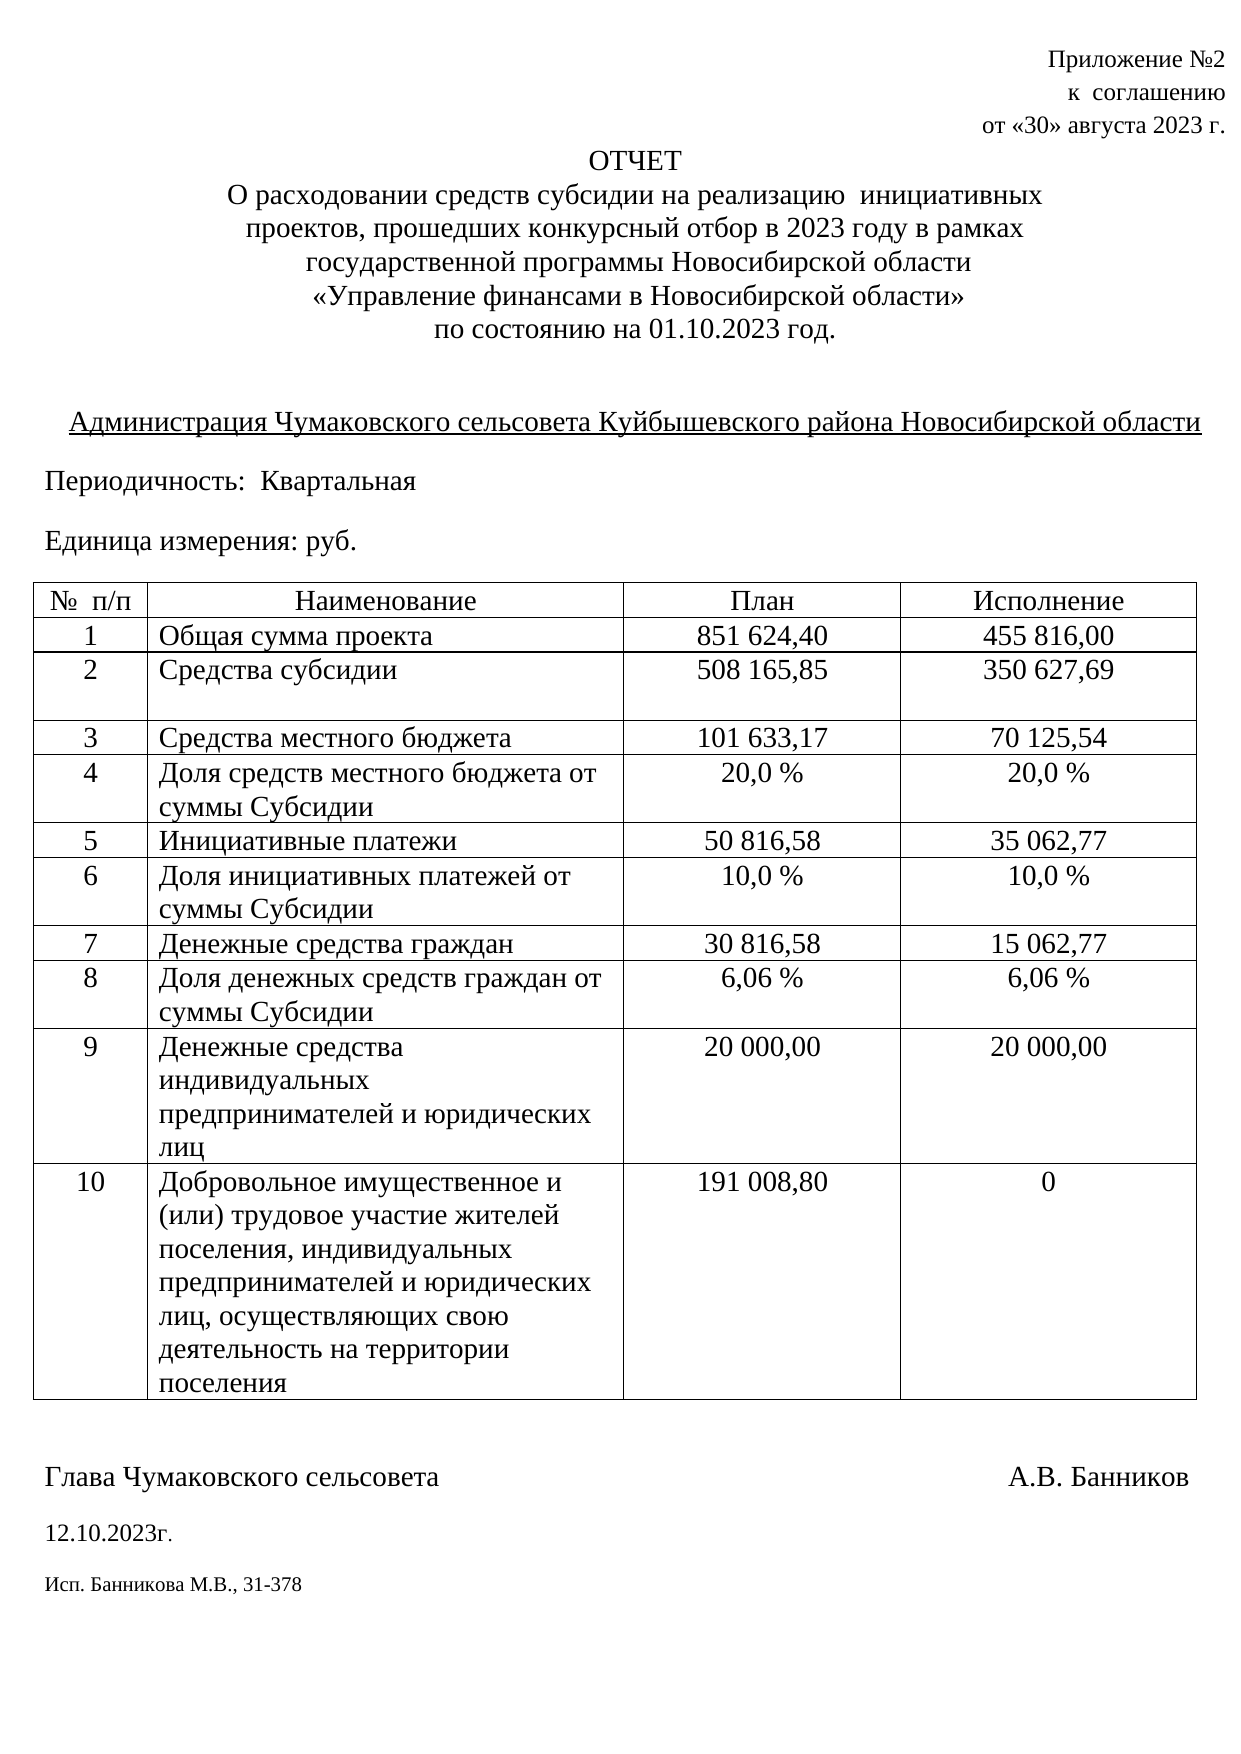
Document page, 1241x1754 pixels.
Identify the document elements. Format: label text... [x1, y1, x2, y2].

table_cell 20,0 % [901, 755, 1196, 822]
table_cell 70 125,54 [901, 721, 1196, 754]
table_cell 851 624,40 [624, 618, 900, 651]
table_header Наименование [148, 583, 623, 617]
table_cell 0 [901, 1164, 1196, 1399]
table_cell Доля денежных средств граждан от суммы Субсидии [148, 961, 623, 1028]
table_cell 10 [34, 1164, 147, 1399]
table_header № п/п [34, 583, 147, 617]
table_cell 455 816,00 [901, 618, 1196, 651]
table_cell Средства субсидии [148, 653, 623, 719]
table_cell Инициативные платежи [148, 823, 623, 857]
table_cell 10,0 % [624, 858, 900, 925]
text государственной программы Новосибирской области [44, 244, 1225, 278]
table_cell Денежные средства граждан [148, 926, 623, 959]
table_cell 30 816,58 [624, 926, 900, 959]
text Администрация Чумаковского сельсовета Куйбышевского района Новосибирской области [44, 404, 1225, 438]
table_cell Добровольное имущественное и (или) трудовое участие жителей поселения, индивидуальных предпринимателей и юридических лиц, осуществляющих свою деятельность на территории поселения [148, 1164, 623, 1399]
table_cell 508 165,85 [624, 653, 900, 719]
table_cell 350 627,69 [901, 653, 1196, 719]
text Периодичность: Квартальная [44, 463, 1225, 497]
text Глава Чумаковского сельсовета А.В. Банников [44, 1459, 1225, 1493]
text «Управление финансами в Новосибирской области» [44, 278, 1225, 311]
table_cell 1 [34, 618, 147, 651]
text к соглашению [44, 77, 1225, 106]
text О расходовании средств субсидии на реализацию инициативных [44, 177, 1225, 211]
table_cell 9 [34, 1029, 147, 1163]
table_cell 6,06 % [901, 961, 1196, 1028]
text от «30» августа 2023 г. [44, 110, 1225, 139]
table_cell 10,0 % [901, 858, 1196, 925]
text проектов, прошедших конкурсный отбор в 2023 году в рамках [44, 211, 1225, 244]
text Единица измерения: руб. [44, 523, 1225, 556]
table_cell Средства местного бюджета [148, 721, 623, 754]
table_cell 7 [34, 926, 147, 959]
table_cell 2 [34, 653, 147, 719]
table_cell 8 [34, 961, 147, 1028]
table_header План [624, 583, 900, 617]
table_cell 35 062,77 [901, 823, 1196, 857]
table_header Исполнение [901, 583, 1196, 617]
text Исп. Банникова М.В., 31-378 [44, 1572, 1225, 1596]
table_cell 101 633,17 [624, 721, 900, 754]
table_cell 20,0 % [624, 755, 900, 822]
table_cell 20 000,00 [624, 1029, 900, 1163]
table_cell 20 000,00 [901, 1029, 1196, 1163]
table_cell Денежные средства индивидуальных предпринимателей и юридических лиц [148, 1029, 623, 1163]
table_cell 50 816,58 [624, 823, 900, 857]
table_cell 15 062,77 [901, 926, 1196, 959]
text ОТЧЕТ [44, 143, 1225, 177]
table_cell 6 [34, 858, 147, 925]
text Приложение №2 [44, 44, 1225, 73]
table_cell 3 [34, 721, 147, 754]
table_cell Общая сумма проекта [148, 618, 623, 651]
text 12.10.2023г. [44, 1518, 1225, 1547]
table_cell 5 [34, 823, 147, 857]
table_cell 4 [34, 755, 147, 822]
table_cell 6,06 % [624, 961, 900, 1028]
table_cell Доля инициативных платежей от суммы Субсидии [148, 858, 623, 925]
table_cell Доля средств местного бюджета от суммы Субсидии [148, 755, 623, 822]
text по состоянию на 01.10.2023 год. [44, 311, 1225, 345]
table_cell 191 008,80 [624, 1164, 900, 1399]
